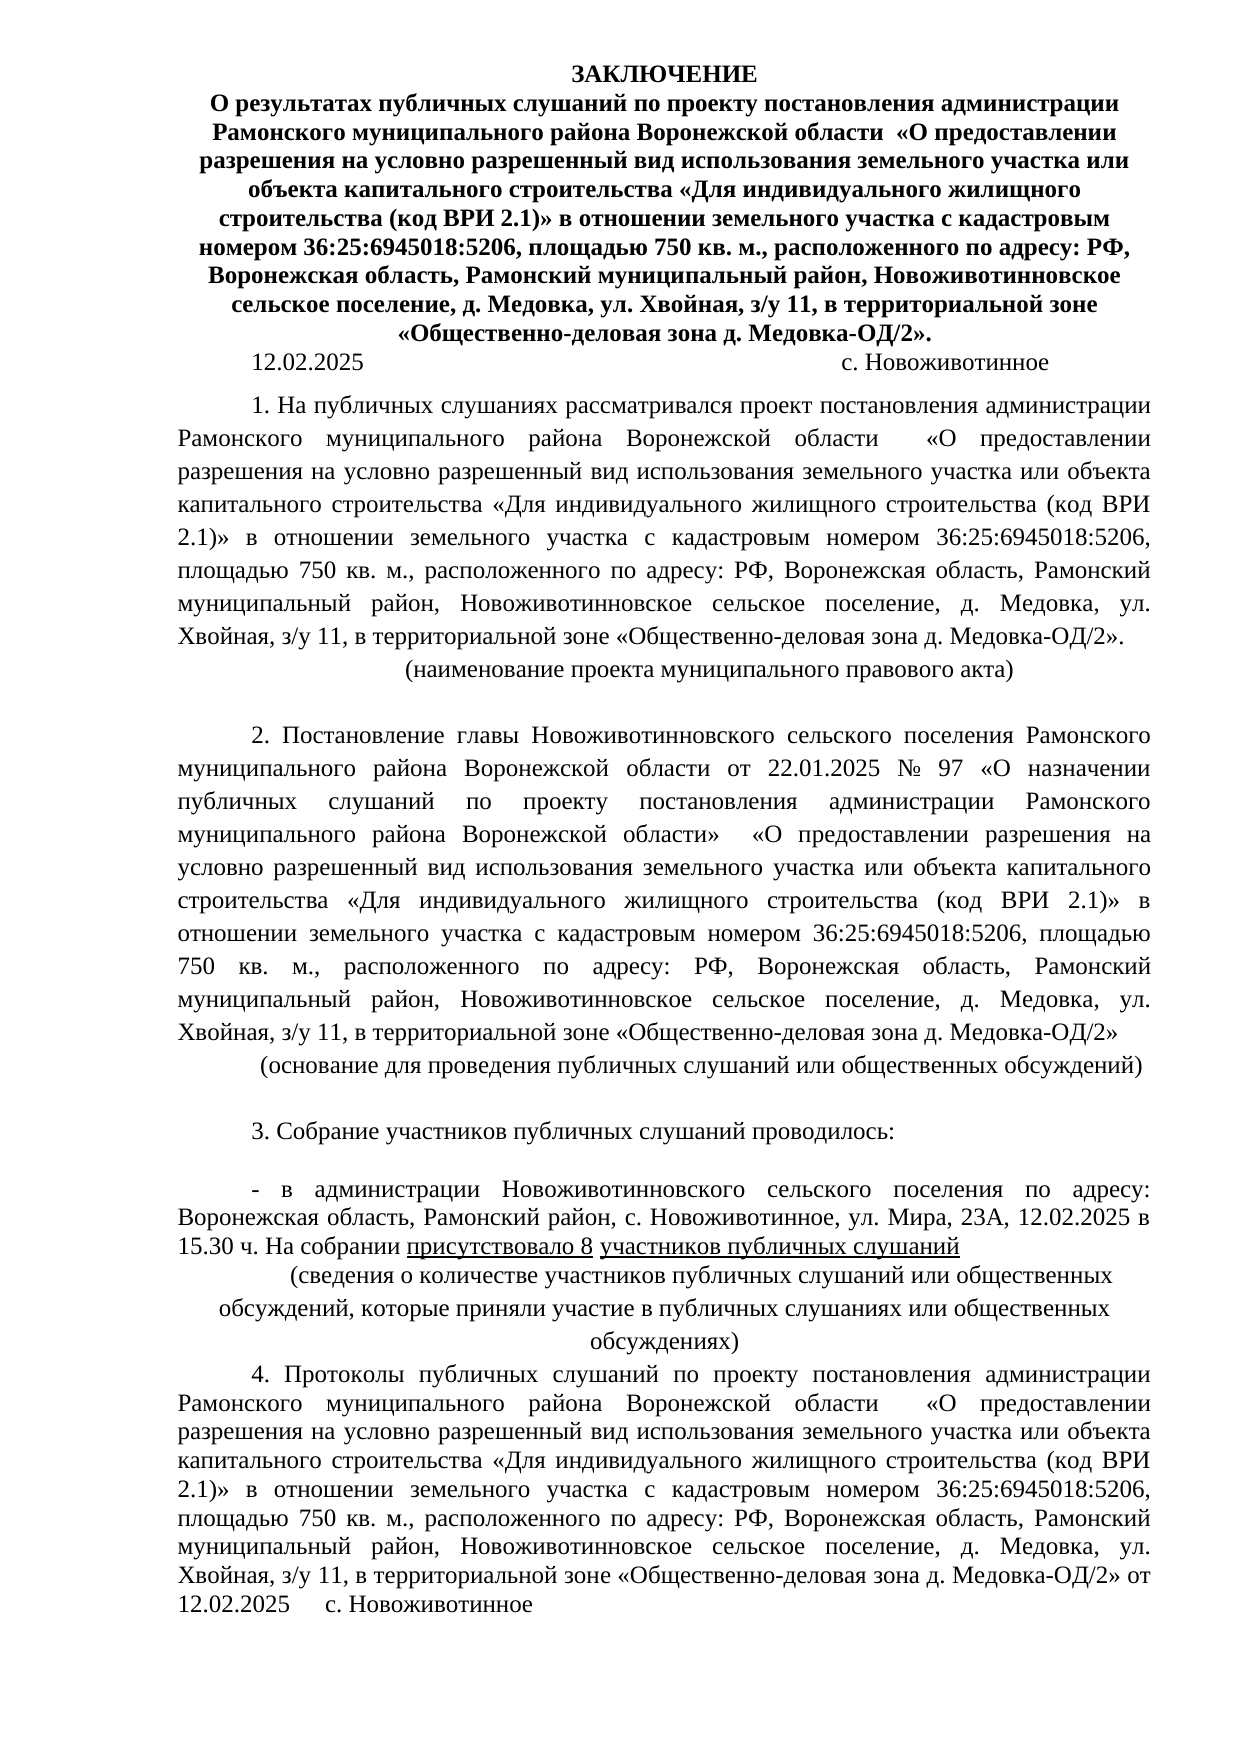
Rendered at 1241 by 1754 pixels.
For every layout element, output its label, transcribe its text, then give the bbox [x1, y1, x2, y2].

text 12.02.2025 с. Новоживотинное [177, 347, 1152, 375]
text (сведения о количестве участников публичных слушаний или общественных обсуждений, которые приняли участие в публичных слушаниях или общественных обсуждениях) [177, 1260, 1152, 1355]
text 2. Постановление главы Новоживотинновского сельского поселения Рамонского муниципального района Воронежской области от 22.01.2025 № 97 «О назначении публичных слушаний по проекту постановления администрации Рамонского муниципального района Воронежской области» «О предоставлении разрешения на условно разрешенный вид использования земельного участка или объекта капитального строительства «Для индивидуального жилищного строительства (код ВРИ 2.1)» в отношении земельного участка с кадастровым номером 36:25:6945018:5206, площадью 750 кв. м., расположенного по адресу: РФ, Воронежская область, Рамонский муниципальный район, Новоживотинновское сельское поселение, д. Медовка, ул. Хвойная, з/у 11, в территориальной зоне «Общественно-деловая зона д. Медовка-ОД/2» [177, 720, 1152, 1046]
text 1. На публичных слушаниях рассматривался проект постановления администрации Рамонского муниципального района Воронежской области «О предоставлении разрешения на условно разрешенный вид использования земельного участка или объекта капитального строительства «Для индивидуального жилищного строительства (код ВРИ 2.1)» в отношении земельного участка с кадастровым номером 36:25:6945018:5206, площадью 750 кв. м., расположенного по адресу: РФ, Воронежская область, Рамонский муниципальный район, Новоживотинновское сельское поселение, д. Медовка, ул. Хвойная, з/у 11, в территориальной зоне «Общественно-деловая зона д. Медовка-ОД/2». [177, 390, 1152, 649]
text (наименование проекта муниципального правового акта) [324, 654, 1152, 683]
text 3. Собрание участников публичных слушаний проводилось: [177, 1116, 1152, 1145]
text О результатах публичных слушаний по проекту постановления администрации Рамонского муниципального района Воронежской области «О предоставлении разрешения на условно разрешенный вид использования земельного участка или объекта капитального строительства «Для индивидуального жилищного строительства (код ВРИ 2.1)» в отношении земельного участка с кадастровым номером 36:25:6945018:5206, площадью 750 кв. м., расположенного по адресу: РФ, Воронежская область, Рамонский муниципальный район, Новоживотинновское сельское поселение, д. Медовка, ул. Хвойная, з/у 11, в территориальной зоне «Общественно-деловая зона д. Медовка-ОД/2». [177, 88, 1152, 347]
text - в администрации Новоживотинновского сельского поселения по адресу: Воронежская область, Рамонский район, с. Новоживотинное, ул. Мира, 23А, 12.02.2025 в 15.30 ч. На собрании присутствовало 8 участников публичных слушаний [177, 1174, 1152, 1260]
text ЗАКЛЮЧЕНИЕ [177, 59, 1152, 88]
text (основание для проведения публичных слушаний или общественных обсуждений) [177, 1050, 1152, 1079]
text 4. Протоколы публичных слушаний по проекту постановления администрации Рамонского муниципального района Воронежской области «О предоставлении разрешения на условно разрешенный вид использования земельного участка или объекта капитального строительства «Для индивидуального жилищного строительства (код ВРИ 2.1)» в отношении земельного участка с кадастровым номером 36:25:6945018:5206, площадью 750 кв. м., расположенного по адресу: РФ, Воронежская область, Рамонский муниципальный район, Новоживотинновское сельское поселение, д. Медовка, ул. Хвойная, з/у 11, в территориальной зоне «Общественно-деловая зона д. Медовка-ОД/2» от 12.02.2025 с. Новоживотинное [177, 1359, 1152, 1618]
